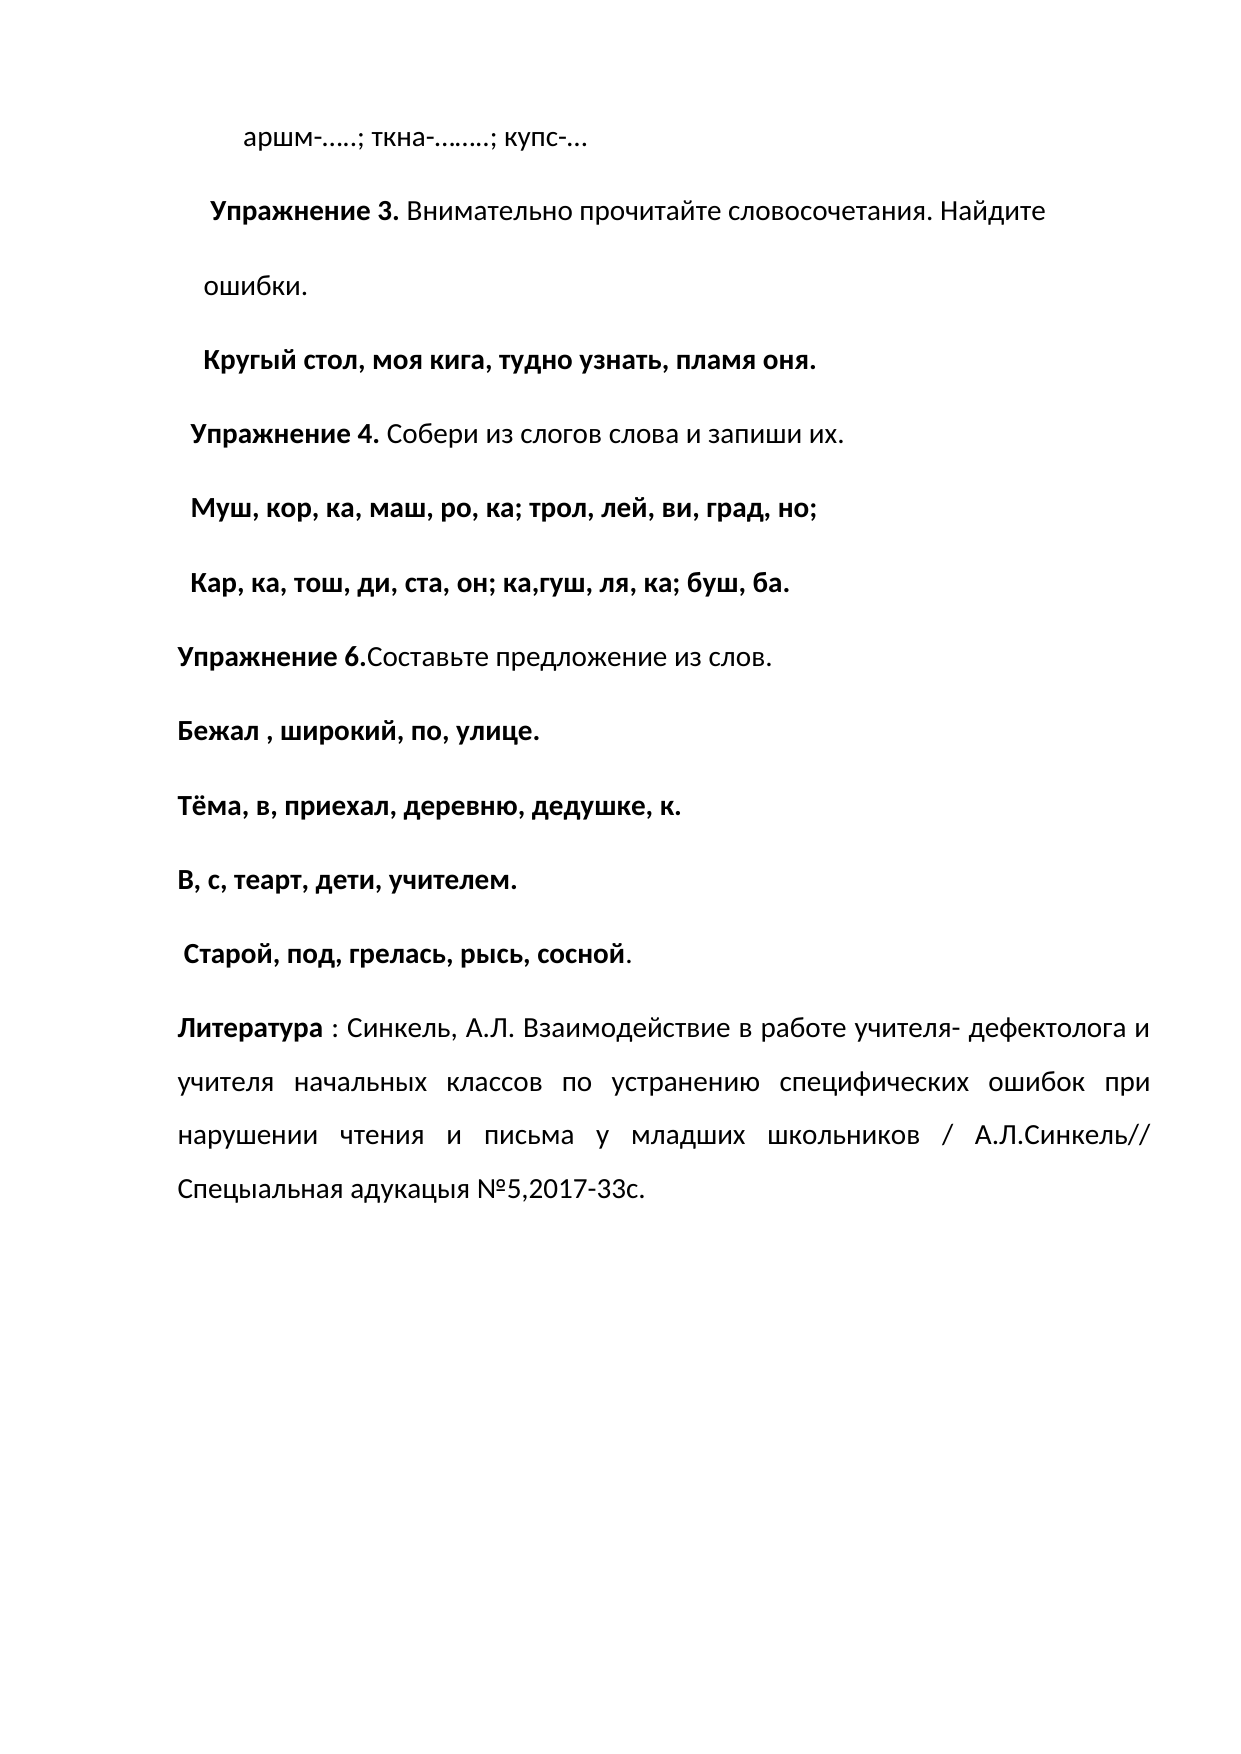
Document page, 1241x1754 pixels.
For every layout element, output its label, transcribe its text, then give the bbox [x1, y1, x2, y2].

text Упражнение 3. Внимательно прочитайте словосочетания. Найдите [177, 192, 1152, 228]
text аршм-…..; ткна-……..; купс-… [177, 118, 1152, 154]
text Кар, ка, тош, ди, ста, он; ка,гуш, ля, ка; буш, ба. [177, 564, 1152, 599]
text Литература : Синкель, А.Л. Взаимодействие в работе учителя- дефектолога и учителя начальных классов по устранению специфических ошибок при нарушении чтения и письма у младших школьников / А.Л.Синкель// Спецыальная адукацыя №5,2017-33с. [177, 1009, 1152, 1205]
text Тёма, в, приехал, деревню, дедушке, к. [177, 787, 1152, 822]
text Кругый стол, моя кига, тудно узнать, пламя оня. [177, 341, 1152, 377]
text Упражнение 4. Собери из слогов слова и запиши их. [177, 415, 1152, 451]
text ошибки. [177, 267, 1152, 302]
text В, с, теарт, дети, учителем. [177, 861, 1152, 896]
text Старой, под, грелась, рысь, сосной. [177, 935, 1152, 971]
text Муш, кор, ка, маш, ро, ка; трол, лей, ви, град, но; [177, 489, 1152, 525]
text Бежал , широкий, по, улице. [177, 712, 1152, 748]
text Упражнение 6.Составьте предложение из слов. [177, 638, 1152, 674]
